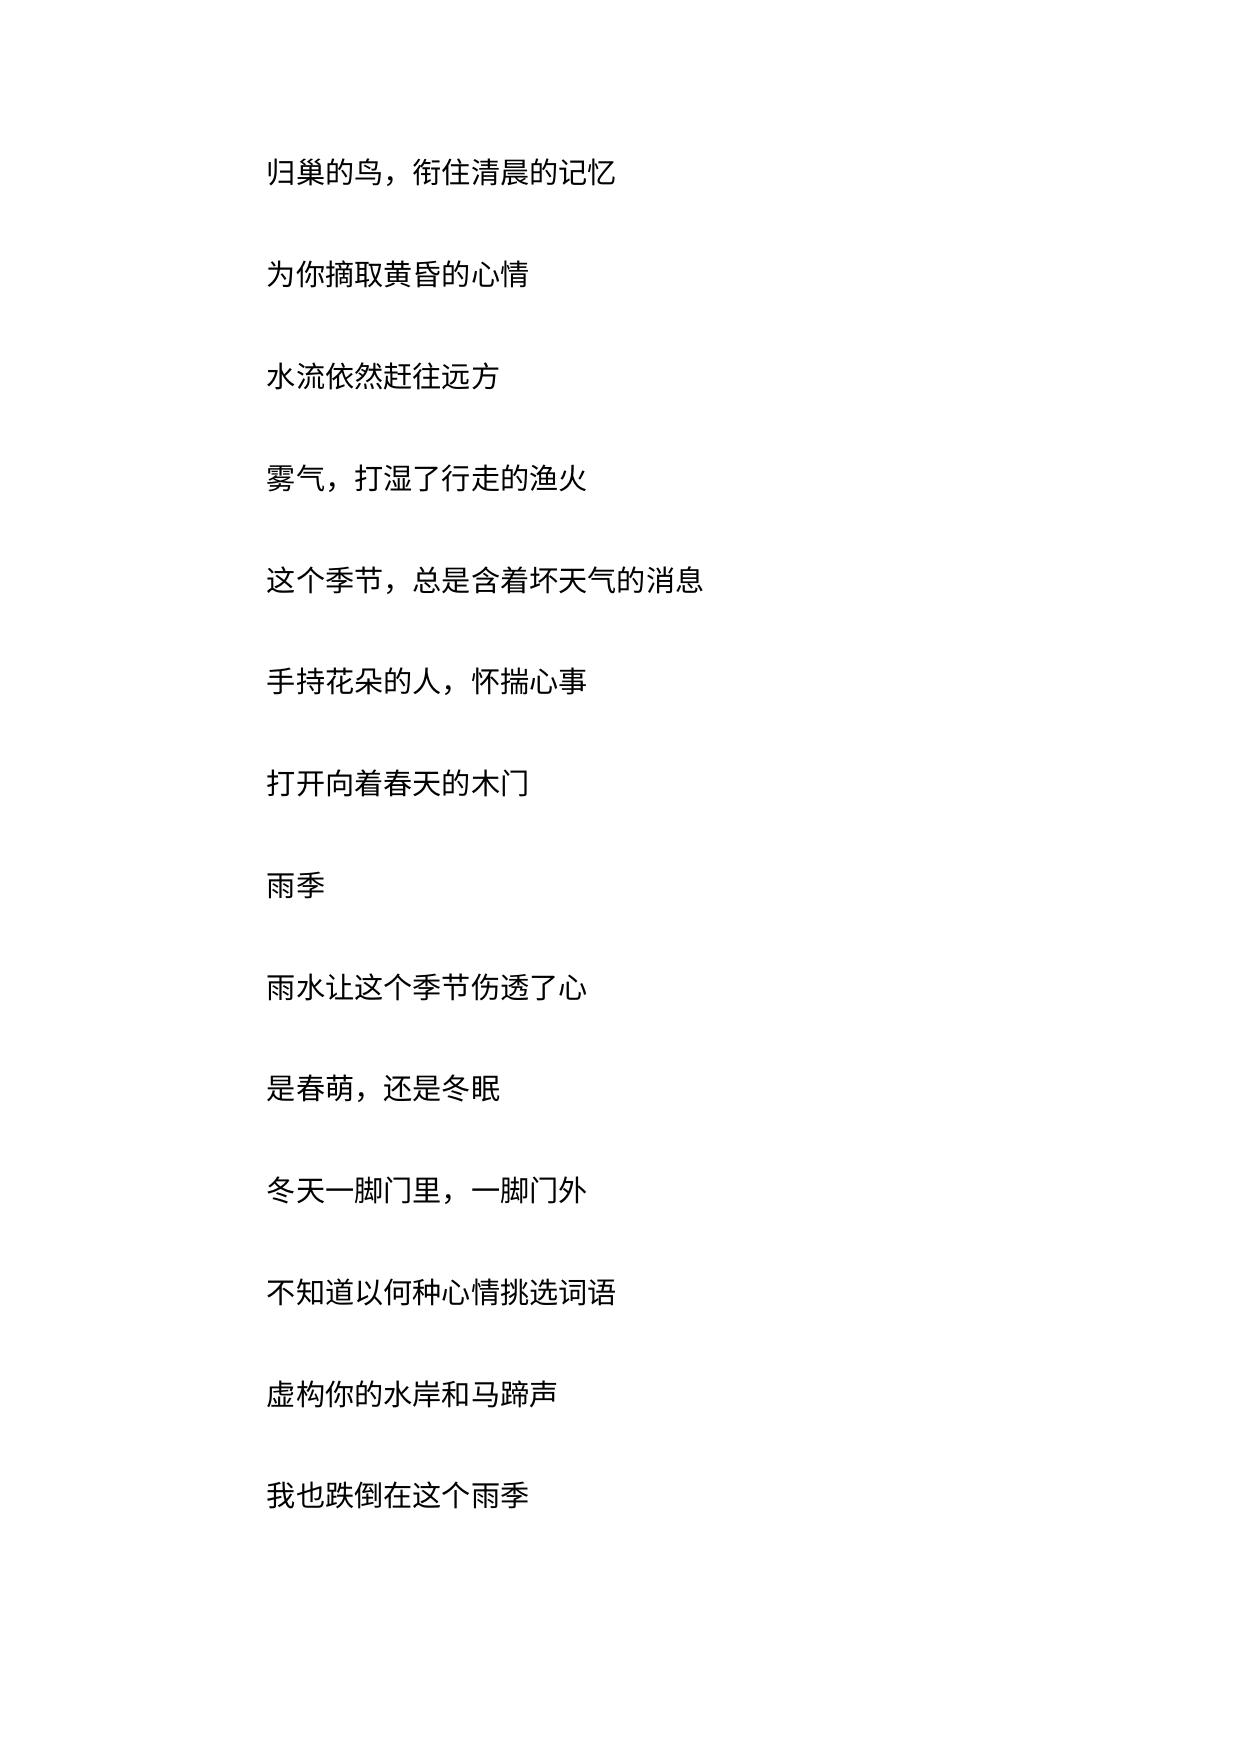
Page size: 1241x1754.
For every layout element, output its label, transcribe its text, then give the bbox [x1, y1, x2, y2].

text 为你摘取黄昏的心情 [150, 252, 1090, 294]
text 水流依然赶往远方 [150, 353, 1090, 396]
text 雨季 [150, 862, 1090, 905]
text 雾气，打湿了行走的渔火 [150, 455, 1090, 498]
text 这个季节，总是含着坏天气的消息 [150, 557, 1090, 599]
text 我也跌倒在这个雨季 [150, 1473, 1090, 1515]
text 冬天一脚门里，一脚门外 [150, 1168, 1090, 1210]
text 雨水让这个季节伤透了心 [150, 964, 1090, 1006]
text 打开向着春天的木门 [150, 761, 1090, 803]
text 不知道以何种心情挑选词语 [150, 1269, 1090, 1312]
text 是春萌，还是冬眠 [150, 1066, 1090, 1108]
text 归巢的鸟，衔住清晨的记忆 [150, 150, 1090, 192]
text 手持花朵的人，怀揣心事 [150, 659, 1090, 701]
text 虚构你的水岸和马蹄声 [150, 1371, 1090, 1413]
